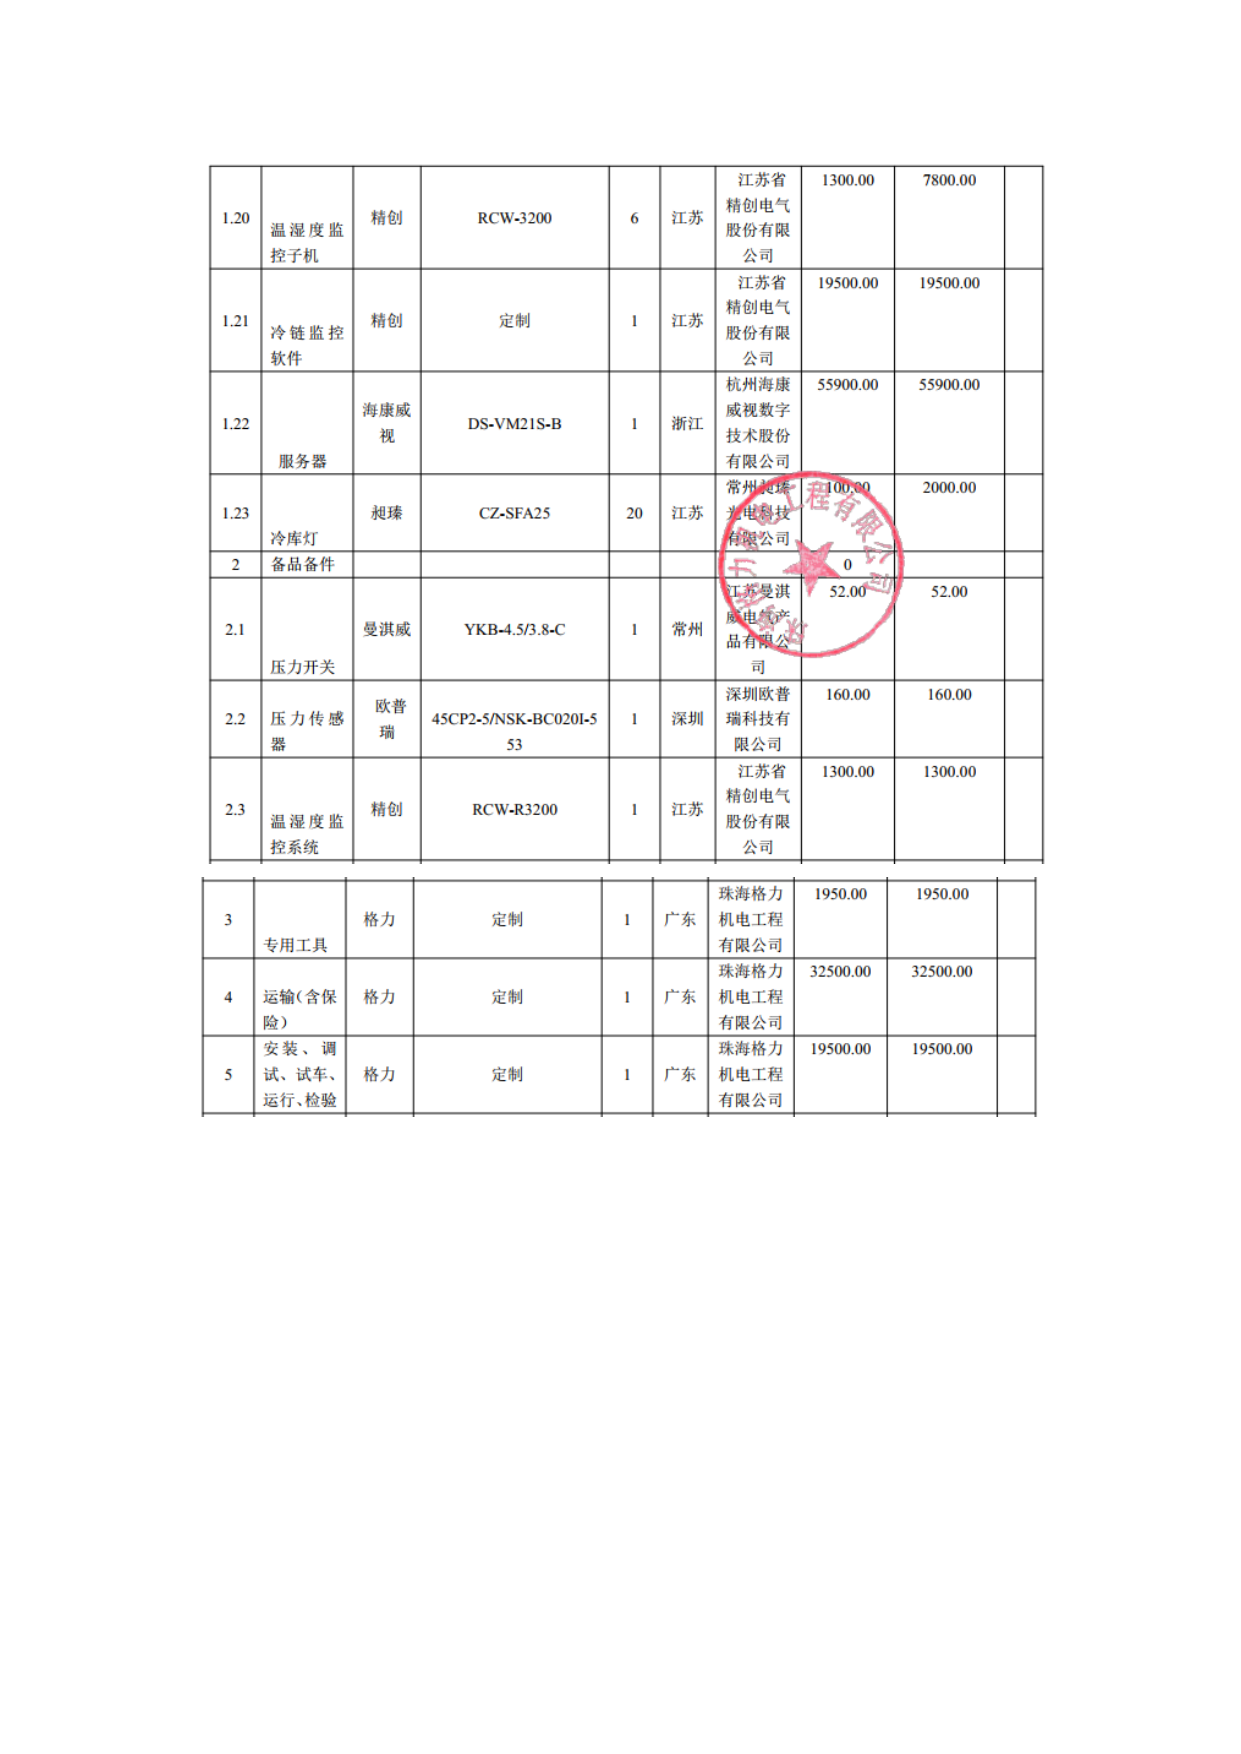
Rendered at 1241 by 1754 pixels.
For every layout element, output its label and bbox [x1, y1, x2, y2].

picture [187, 162, 1053, 864]
picture [187, 877, 1053, 1117]
